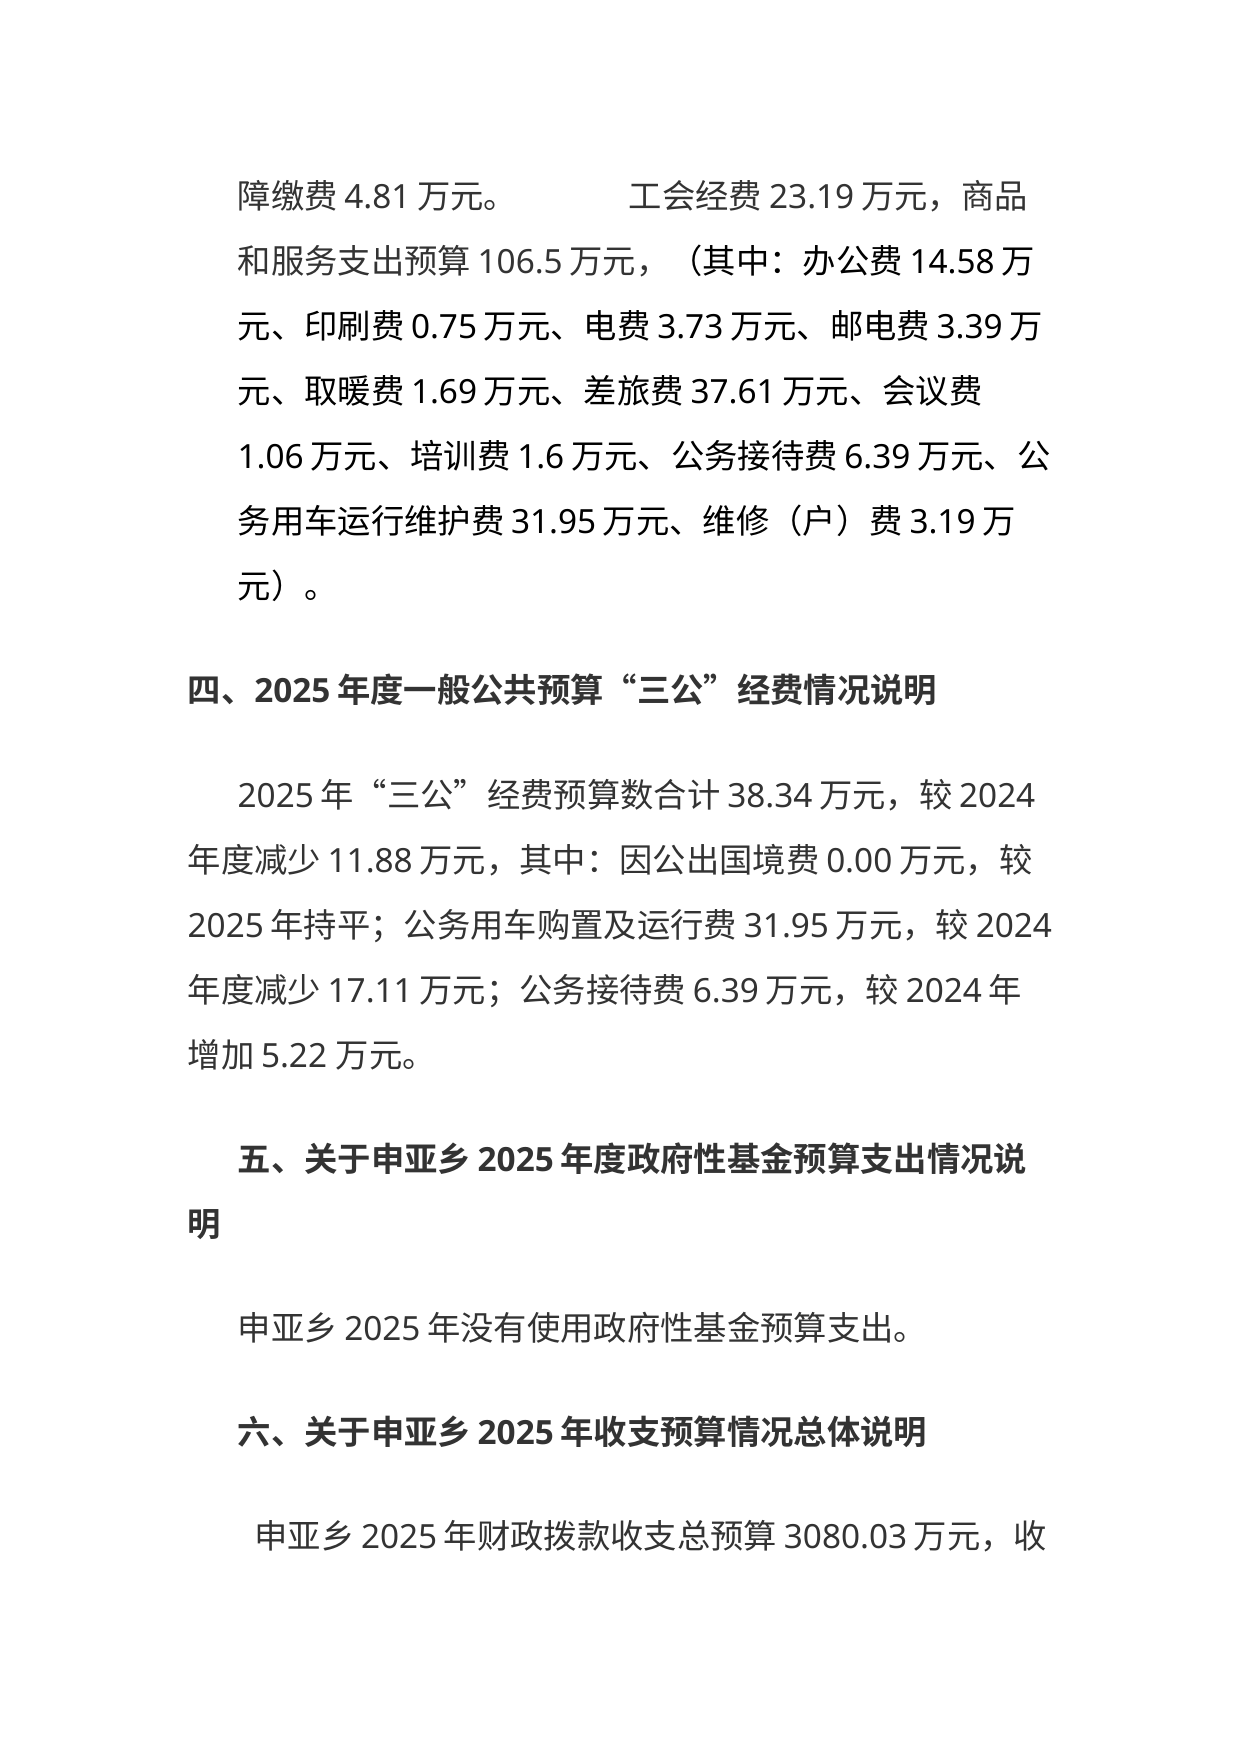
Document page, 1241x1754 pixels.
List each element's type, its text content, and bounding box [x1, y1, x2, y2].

text 2025年“三公”经费预算数合计38.34万元，较2024年度减少11.88万元，其中：因公出国境费0.00万元，较2025年持平；公务用车购置及运行费31.95万元，较2024年度减少17.11万元；公务接待费6.39万元，较2024年增加5.22 万元。 [187, 760, 1053, 1085]
text 五、关于申亚乡2025年度政府性基金预算支出情况说明 [187, 1124, 1053, 1254]
text 六、关于申亚乡2025年收支预算情况总体说明 [187, 1397, 1053, 1462]
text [187, 1501, 1053, 1566]
text 申亚乡2025年没有使用政府性基金预算支出。 [187, 1293, 1053, 1358]
list 四、2025年度一般公共预算“三公”经费情况说明 [187, 656, 1053, 721]
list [237, 162, 1053, 617]
